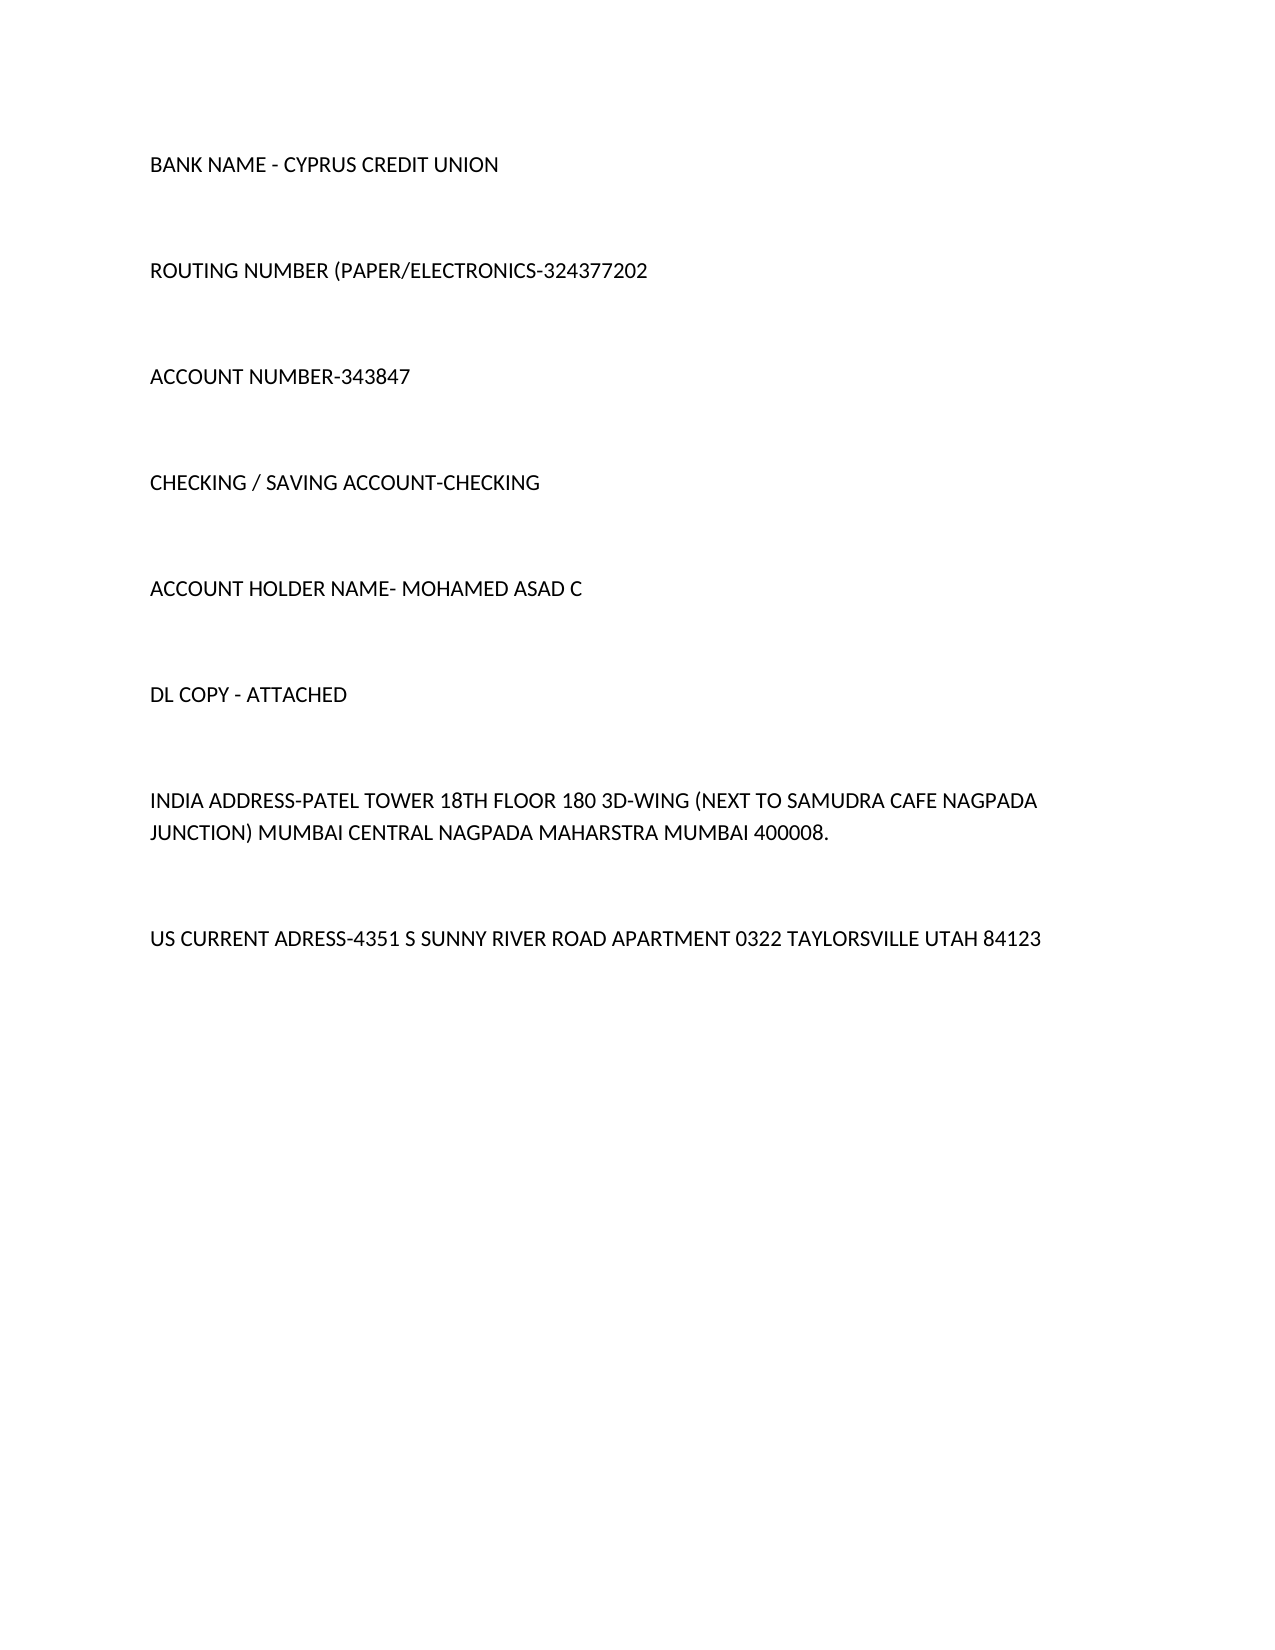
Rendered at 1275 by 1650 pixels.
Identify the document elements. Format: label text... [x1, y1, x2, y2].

text ROUTING NUMBER (PAPER/ELECTRONICS-324377202 [150, 256, 1125, 284]
text INDIA ADDRESS-PATEL TOWER 18TH FLOOR 180 3D-WING (NEXT TO SAMUDRA CAFE NAGPADA JUNCTION) MUMBAI CENTRAL NAGPADA MAHARSTRA MUMBAI 400008. [150, 786, 1125, 846]
text ACCOUNT HOLDER NAME- MOHAMED ASAD C [150, 574, 1125, 602]
text CHECKING / SAVING ACCOUNT-CHECKING [150, 468, 1125, 496]
text BANK NAME - CYPRUS CREDIT UNION [150, 150, 1125, 178]
text DL COPY - ATTACHED [150, 680, 1125, 708]
text ACCOUNT NUMBER-343847 [150, 362, 1125, 390]
text US CURRENT ADRESS-4351 S SUNNY RIVER ROAD APARTMENT 0322 TAYLORSVILLE UTAH 84123 [150, 924, 1125, 952]
